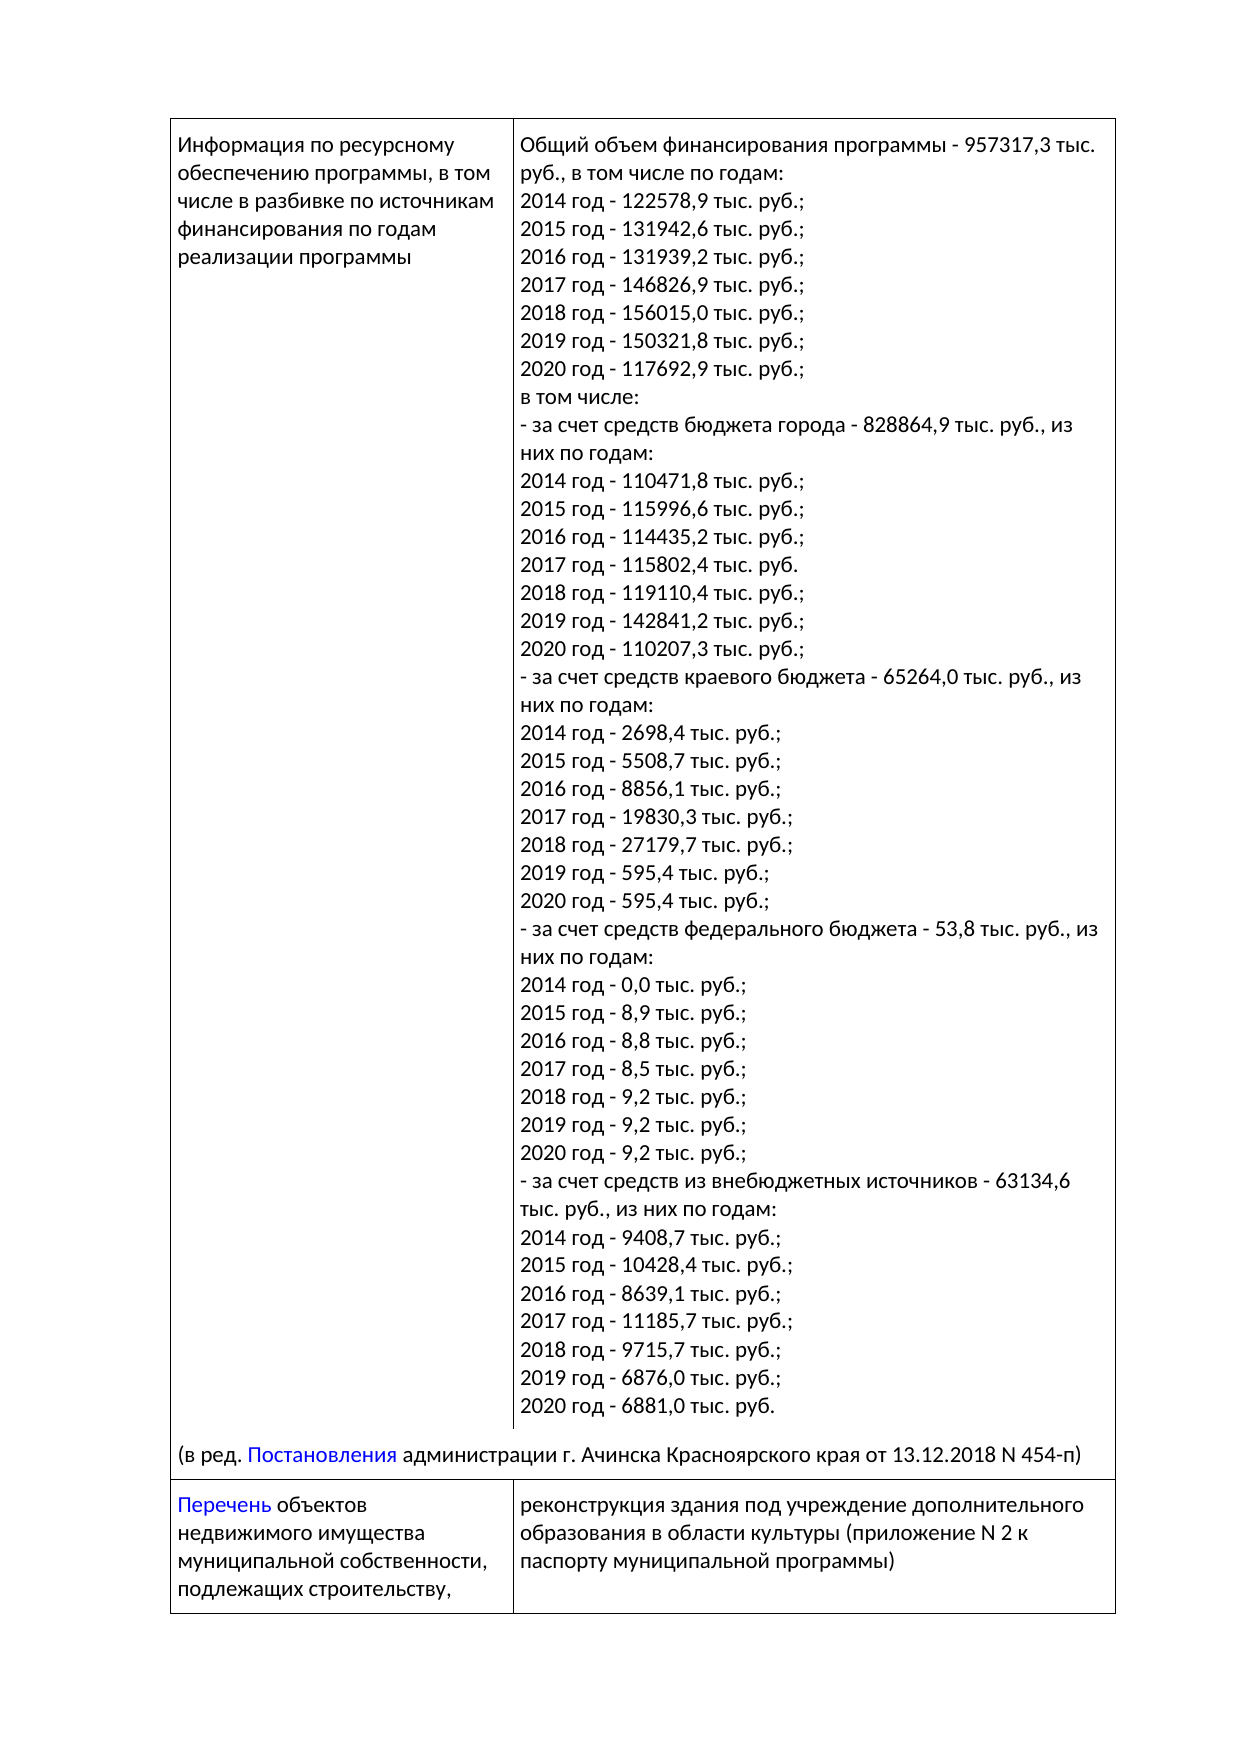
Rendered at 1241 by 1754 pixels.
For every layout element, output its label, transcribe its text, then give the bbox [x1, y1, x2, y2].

table_cell Общий объем финансирования программы - 957317,3 тыс. руб., в том числе по годам: 2014 год - 122578,9 тыс. руб.; 2015 год - 131942,6 тыс. руб.; 2016 год - 131939,2 тыс. руб.; 2017 год - 146826,9 тыс. руб.; 2018 год - 156015,0 тыс. руб.; 2019 год - 150321,8 тыс. руб.; 2020 год - 117692,9 тыс. руб.; в том числе: - за счет средств бюджета города - 828864,9 тыс. руб., из них по годам: 2014 год - 110471,8 тыс. руб.; 2015 год - 115996,6 тыс. руб.; 2016 год - 114435,2 тыс. руб.; 2017 год - 115802,4 тыс. руб. 2018 год - 119110,4 тыс. руб.; 2019 год - 142841,2 тыс. руб.; 2020 год - 110207,3 тыс. руб.; - за счет средств краевого бюджета - 65264,0 тыс. руб., из них по годам: 2014 год - 2698,4 тыс. руб.; 2015 год - 5508,7 тыс. руб.; 2016 год - 8856,1 тыс. руб.; 2017 год - 19830,3 тыс. руб.; 2018 год - 27179,7 тыс. руб.; 2019 год - 595,4 тыс. руб.; 2020 год - 595,4 тыс. руб.; - за счет средств федерального бюджета - 53,8 тыс. руб., из них по годам: 2014 год - 0,0 тыс. руб.; 2015 год - 8,9 тыс. руб.; 2016 год - 8,8 тыс. руб.; 2017 год - 8,5 тыс. руб.; 2018 год - 9,2 тыс. руб.; 2019 год - 9,2 тыс. руб.; 2020 год - 9,2 тыс. руб.; - за счет средств из внебюджетных источников - 63134,6 тыс. руб., из них по годам: 2014 год - 9408,7 тыс. руб.; 2015 год - 10428,4 тыс. руб.; 2016 год - 8639,1 тыс. руб.; 2017 год - 11185,7 тыс. руб.; 2018 год - 9715,7 тыс. руб.; 2019 год - 6876,0 тыс. руб.; 2020 год - 6881,0 тыс. руб. [514, 119, 1115, 1429]
table_cell Информация по ресурсному обеспечению программы, в том числе в разбивке по источникам финансирования по годам реализации программы [171, 119, 513, 1429]
table_cell (в ред. Постановления администрации г. Ачинска Красноярского края от 13.12.2018 N 454-п) [171, 1429, 1115, 1479]
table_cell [171, 1480, 513, 1613]
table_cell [514, 1480, 1115, 1613]
